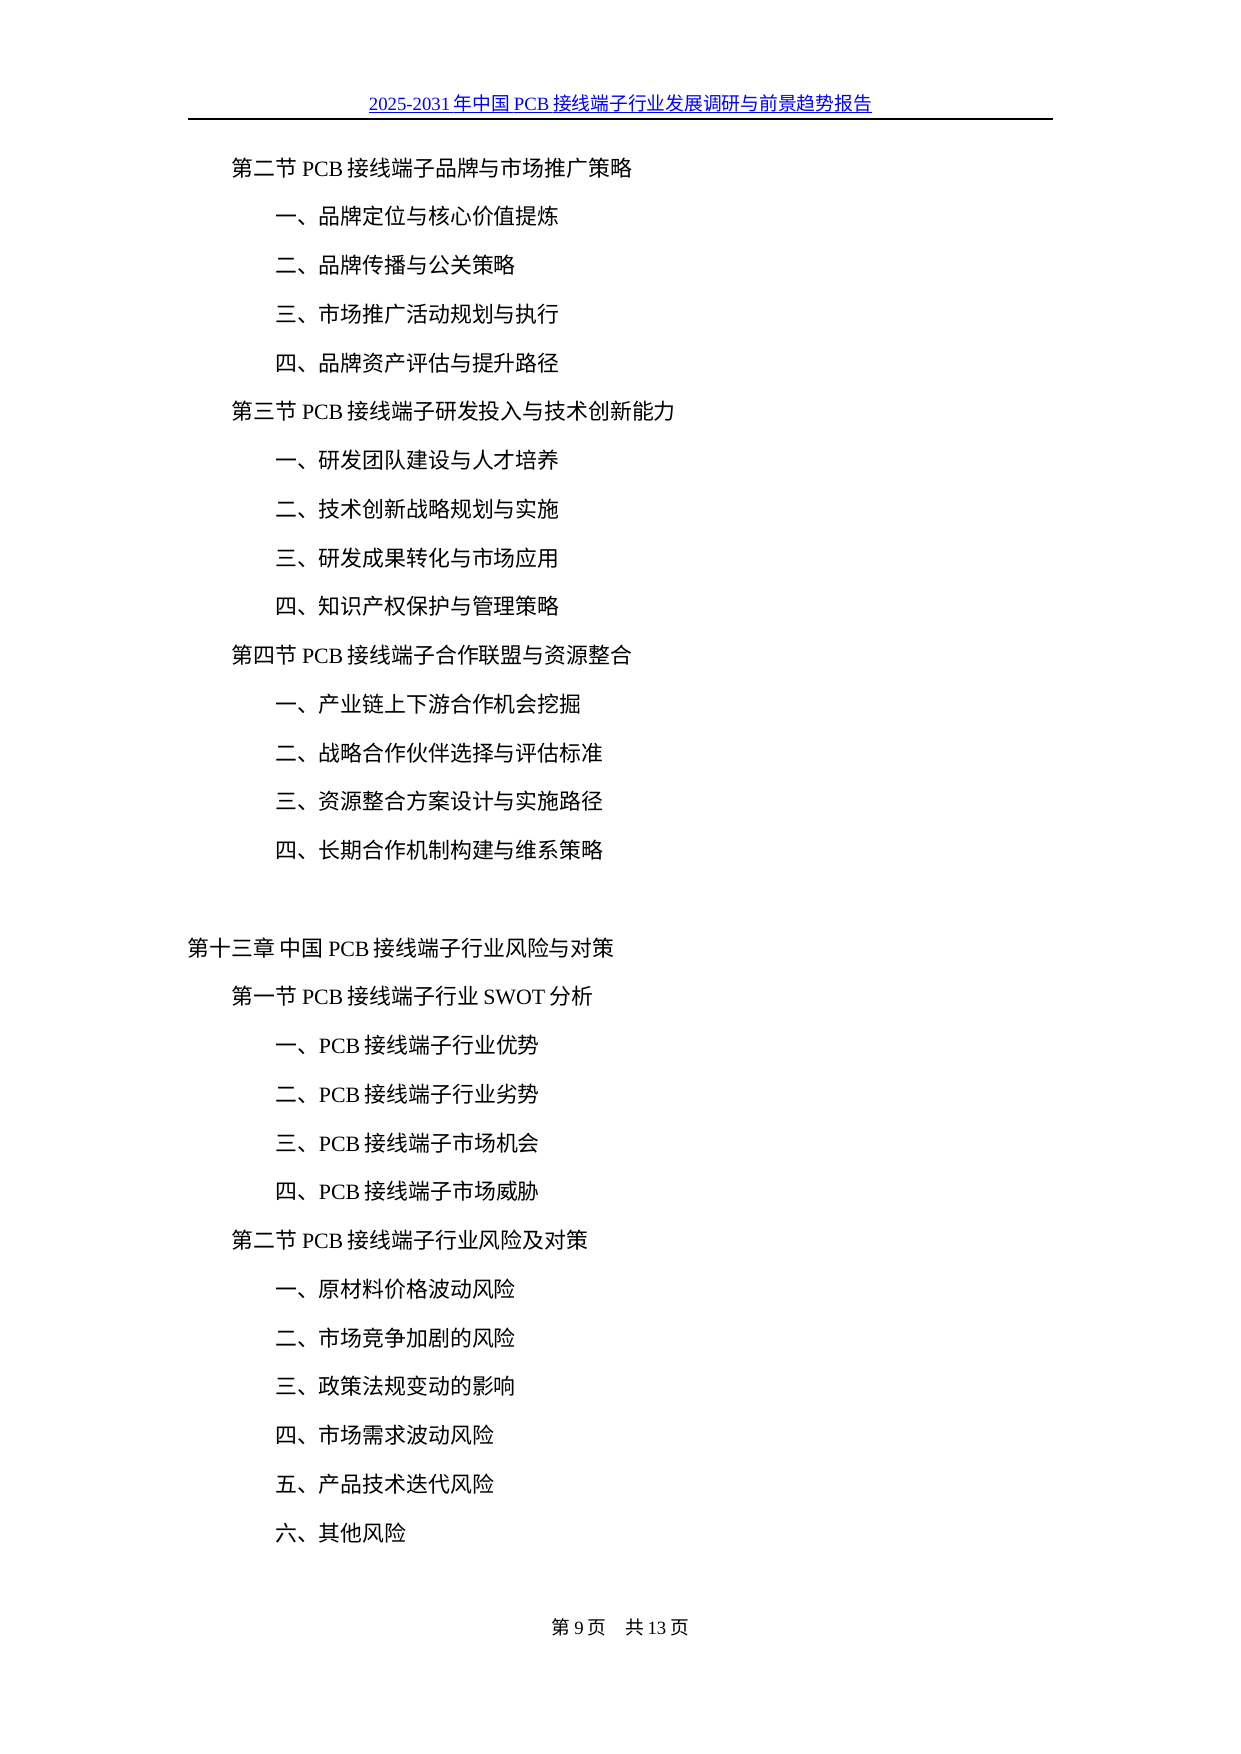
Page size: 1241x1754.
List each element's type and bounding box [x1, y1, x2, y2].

text [187, 150, 1053, 1548]
